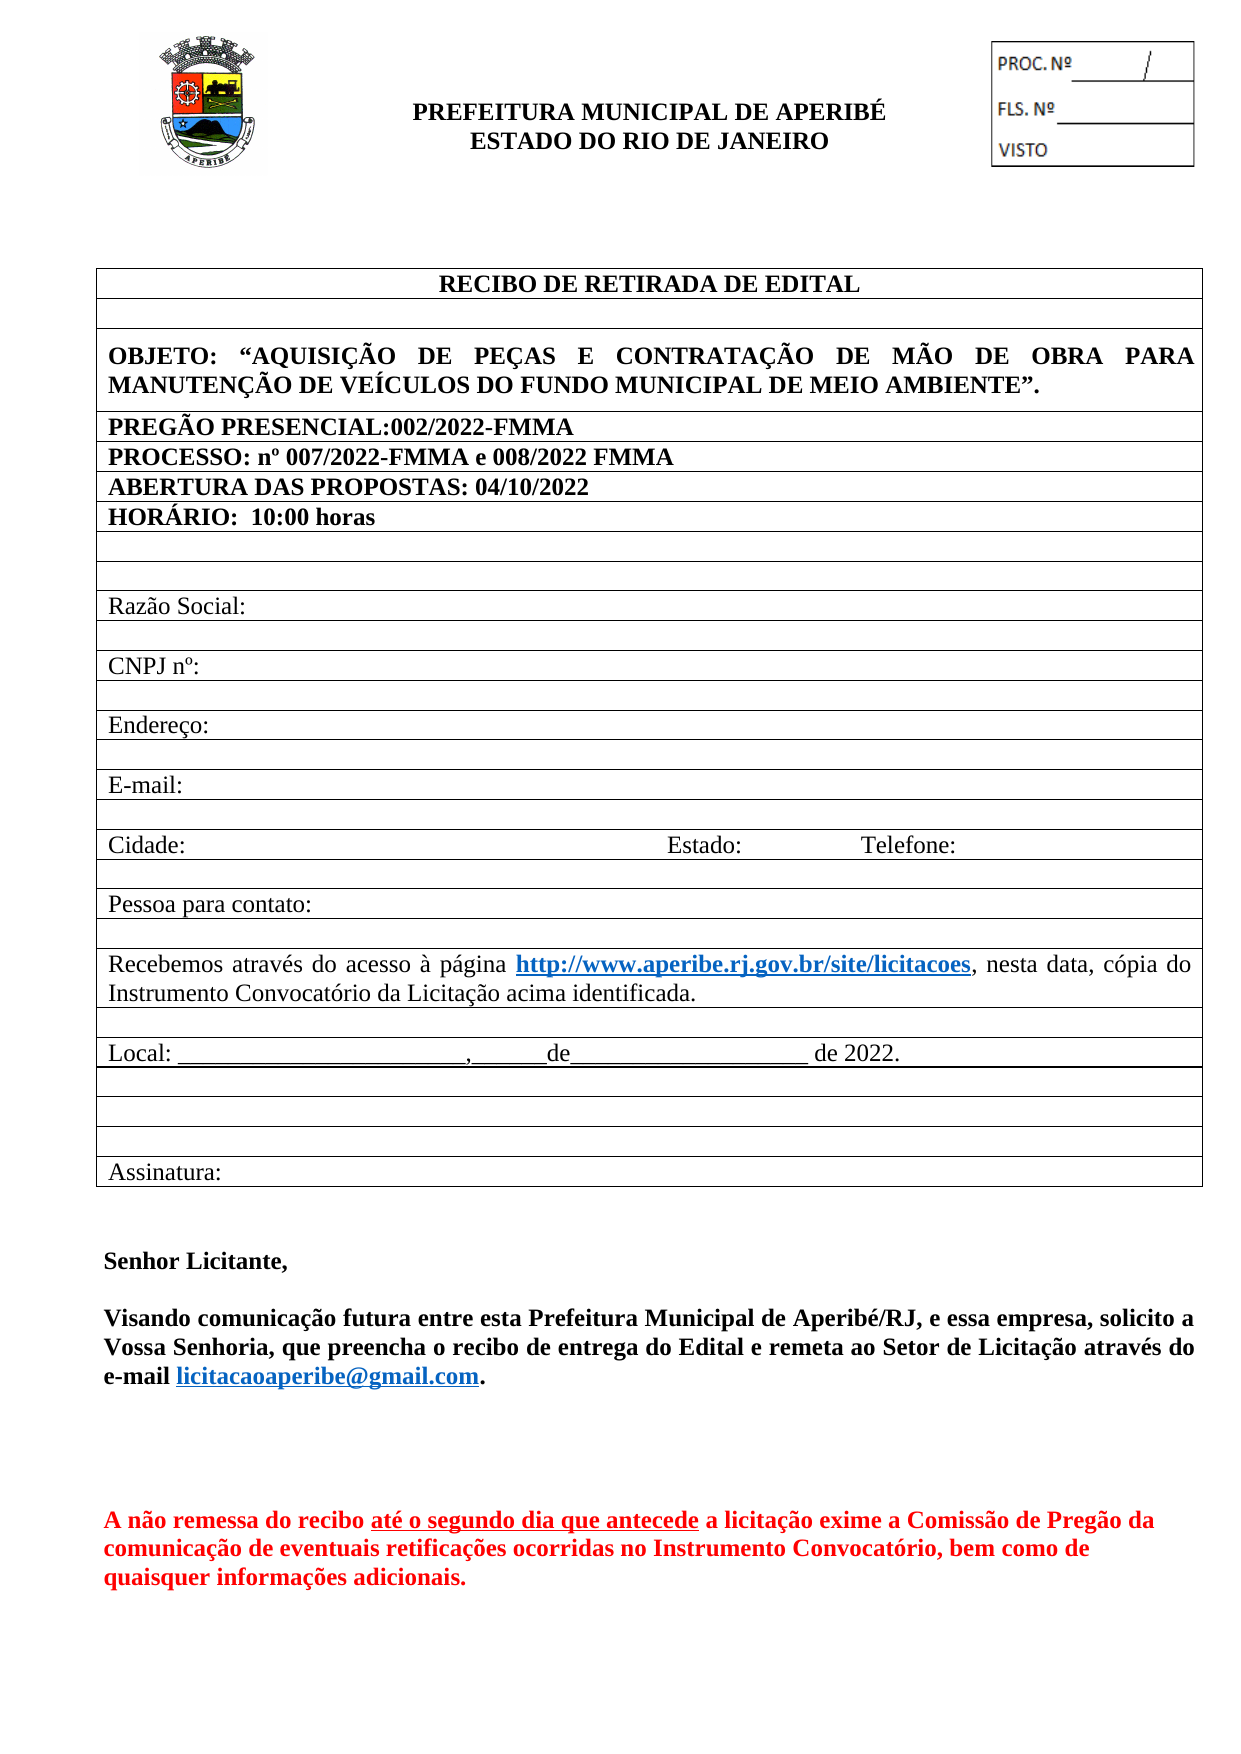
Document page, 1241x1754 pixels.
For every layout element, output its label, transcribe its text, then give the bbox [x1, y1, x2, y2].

table_cell PREGÃO PRESENCIAL:002/2022-FMMA [97, 412, 1202, 441]
text A não remessa do recibo até o segundo dia que antecede a licitação exime a Comissão de Pregão da comunicação de eventuais retificações ocorridas no Instrumento Convocatório, bem como de quaisquer informações adicionais. [103, 1505, 1181, 1591]
table_cell E-mail: [97, 770, 1202, 799]
table_cell [97, 532, 1202, 561]
table_cell [97, 1008, 1202, 1037]
table_cell [97, 681, 1202, 709]
picture [139, 32, 268, 176]
table_cell [97, 860, 1202, 888]
table_cell HORÁRIO: 10:00 horas [97, 502, 1202, 531]
table_cell Pessoa para contato: [97, 889, 1202, 918]
text Visando comunicação futura entre esta Prefeitura Municipal de Aperibé/RJ, e essa empresa, solicito a Vossa Senhoria, que preencha o recibo de entrega do Edital e remeta ao Setor de Licitação através do e-mail licitacaoaperibe@gmail.com. [103, 1303, 1196, 1390]
table_cell Assinatura: [97, 1157, 1202, 1186]
table_cell [97, 1127, 1202, 1156]
table_cell [97, 562, 1202, 590]
table_cell Local: _______________________,______de___________________ de 2022. [97, 1038, 1202, 1066]
table_cell Razão Social: [97, 591, 1202, 620]
table_cell PROCESSO: nº 007/2022-FMMA e 008/2022 FMMA [97, 442, 1202, 471]
table_header RECIBO DE RETIRADA DE EDITAL [97, 269, 1202, 298]
table_cell [97, 740, 1202, 769]
picture [991, 41, 1195, 167]
table_cell [97, 800, 1202, 829]
table_cell ABERTURA DAS PROPOSTAS: 04/10/2022 [97, 472, 1202, 501]
table_cell Cidade: Estado: Telefone: [97, 830, 1202, 858]
table_cell Endereço: [97, 711, 1202, 739]
table_cell Recebemos através do acesso à página http://www.aperibe.rj.gov.br/site/licitacoes, nesta data, cópia do Instrumento Convocatório da Licitação acima identificada. [97, 949, 1202, 1007]
table_cell [97, 621, 1202, 650]
table_cell OBJETO: “AQUISIÇÃO DE PEÇAS E CONTRATAÇÃO DE MÃO DE OBRA PARA MANUTENÇÃO DE VEÍCULOS DO FUNDO MUNICIPAL DE MEIO AMBIENTE”. [97, 329, 1202, 411]
table_cell [97, 299, 1202, 328]
text Senhor Licitante, [103, 1246, 1196, 1275]
table_cell CNPJ nº: [97, 651, 1202, 680]
table_cell [97, 1068, 1202, 1096]
table_cell [97, 1097, 1202, 1126]
table_cell [97, 919, 1202, 948]
